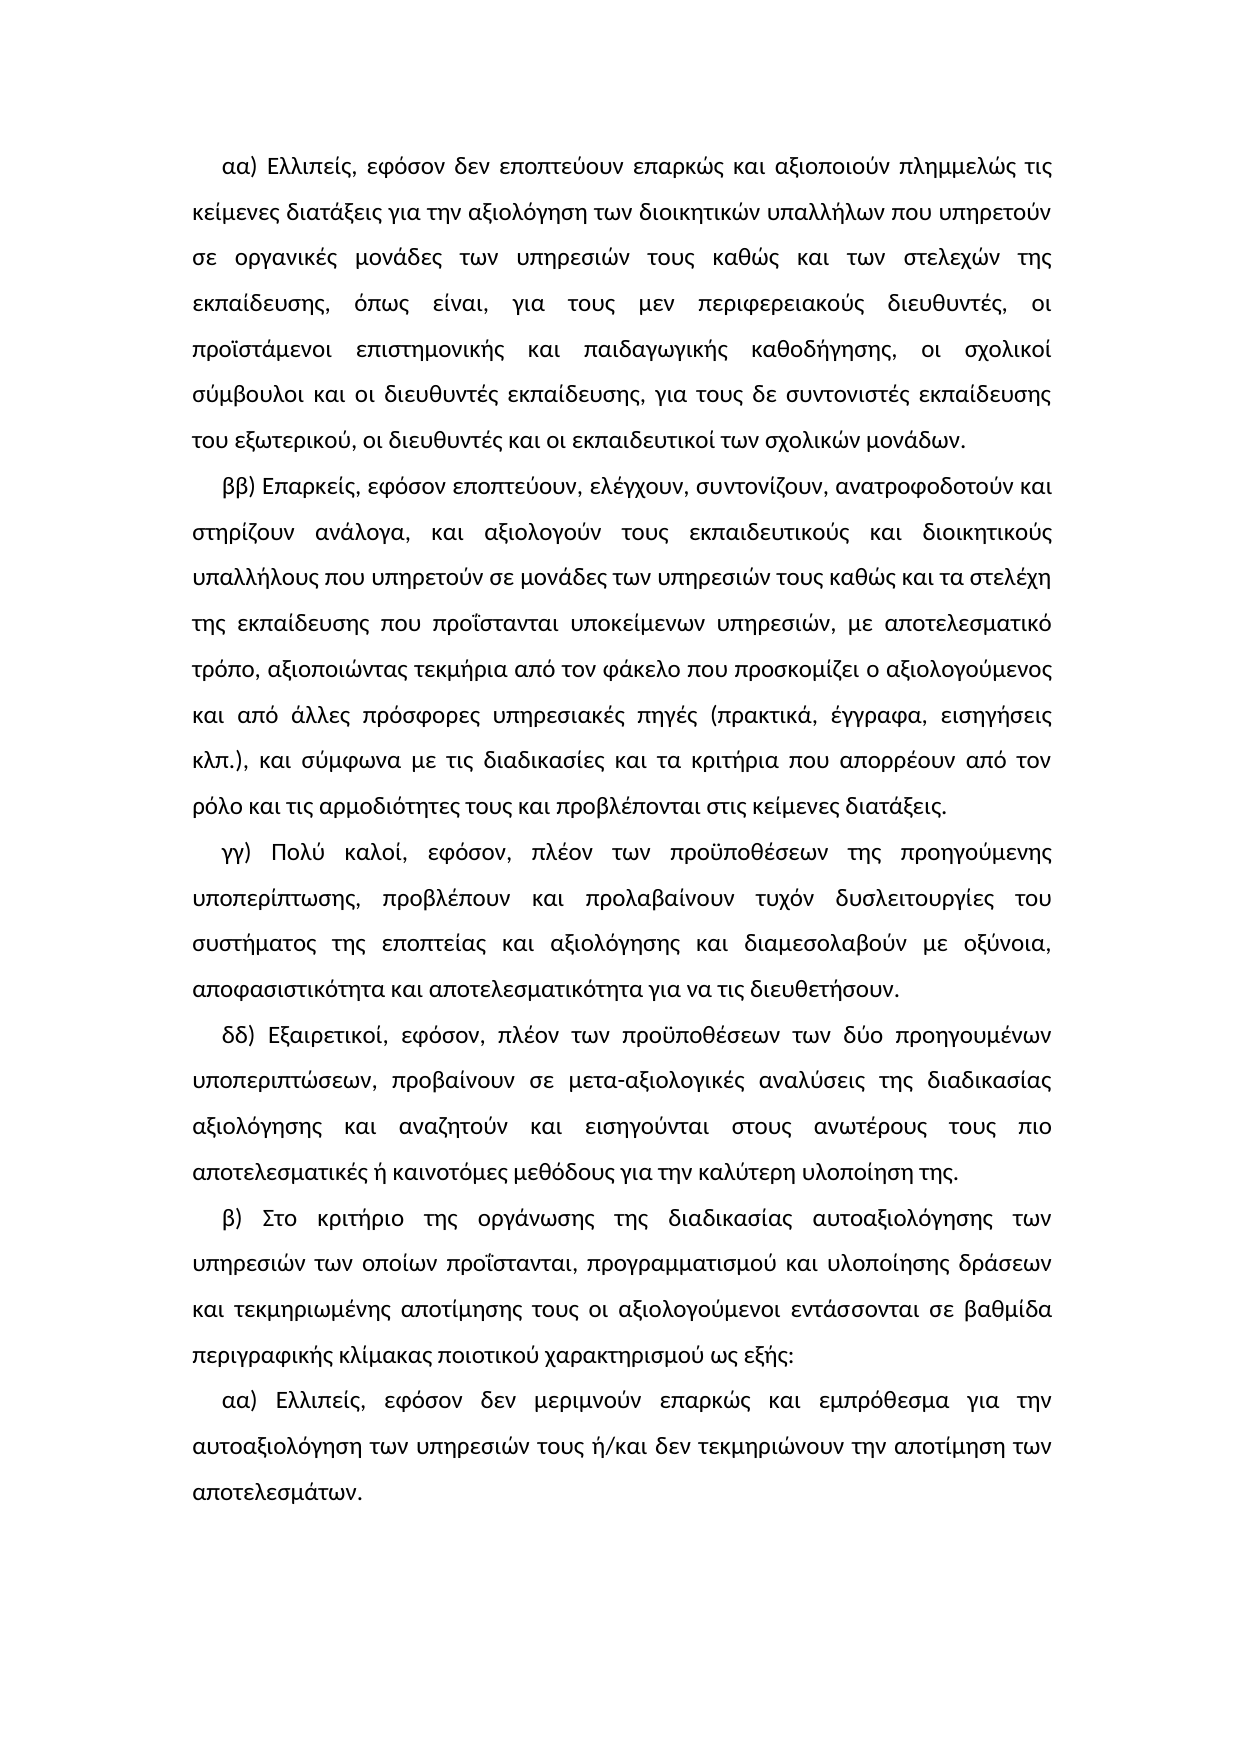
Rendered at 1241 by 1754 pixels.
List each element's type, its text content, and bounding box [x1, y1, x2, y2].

text αα) Ελλιπείς, εφόσον δεν εποπτεύουν επαρκώς και αξιοποιούν πλημμελώς τις κείμενες διατάξεις για την αξιολόγηση των διοικητικών υπαλλήλων που υπηρετούν σε οργανικές μονάδες των υπηρεσιών τους καθώς και των στελεχών της εκπαίδευσης, όπως είναι, για τους μεν περιφερειακούς διευθυντές, οι προϊστάμενοι επιστημονικής και παιδαγωγικής καθοδήγησης, οι σχολικοί σύμβουλοι και οι διευθυντές εκπαίδευσης, για τους δε συντονιστές εκπαίδευσης του εξωτερικού, οι διευθυντές και οι εκπαιδευτικοί των σχολικών μονάδων. [192, 150, 1053, 455]
text ββ) Επαρκείς, εφόσον εποπτεύουν, ελέγχουν, συντονίζουν, ανατροφοδοτούν και στηρίζουν ανάλογα, και αξιολογούν τους εκπαιδευτικούς και διοικητικούς υπαλλήλους που υπηρετούν σε μονάδες των υπηρεσιών τους καθώς και τα στελέχη της εκπαίδευσης που προΐστανται υποκείμενων υπηρεσιών, με αποτελεσματικό τρόπο, αξιοποιώντας τεκμήρια από τον φάκελο που προσκομίζει ο αξιολογούμενος και από άλλες πρόσφορες υπηρεσιακές πηγές (πρακτικά, έγγραφα, εισηγήσεις κλπ.), και σύμφωνα με τις διαδικασίες και τα κριτήρια που απορρέουν από τον ρόλο και τις αρμοδιότητες τους και προβλέπονται στις κείμενες διατάξεις. [192, 470, 1053, 821]
text γγ) Πολύ καλοί, εφόσον, πλέον των προϋποθέσεων της προηγούμενης υποπερίπτωσης, προβλέπουν και προλαβαίνουν τυχόν δυσλειτουργίες του συστήματος της εποπτείας και αξιολόγησης και διαμεσολαβούν με οξύνοια, αποφασιστικότητα και αποτελεσματικότητα για να τις διευθετήσουν. [192, 836, 1053, 1004]
text αα) Ελλιπείς, εφόσον δεν μεριμνούν επαρκώς και εμπρόθεσμα για την αυτοαξιολόγηση των υπηρεσιών τους ή/και δεν τεκμηριώνουν την αποτίμηση των αποτελεσμάτων. [192, 1385, 1053, 1507]
text β) Στο κριτήριο της οργάνωσης της διαδικασίας αυτοαξιολόγησης των υπηρεσιών των οποίων προΐστανται, προγραμματισμού και υλοποίησης δράσεων και τεκμηριωμένης αποτίμησης τους οι αξιολογούμενοι εντάσσονται σε βαθμίδα περιγραφικής κλίμακας ποιοτικού χαρακτηρισμού ως εξής: [192, 1202, 1053, 1369]
text δδ) Εξαιρετικοί, εφόσον, πλέον των προϋποθέσεων των δύο προηγουμένων υποπεριπτώσεων, προβαίνουν σε μετα-αξιολογικές αναλύσεις της διαδικασίας αξιολόγησης και αναζητούν και εισηγούνται στους ανωτέρους τους πιο αποτελεσματικές ή καινοτόμες μεθόδους για την καλύτερη υλοποίηση της. [192, 1019, 1053, 1187]
